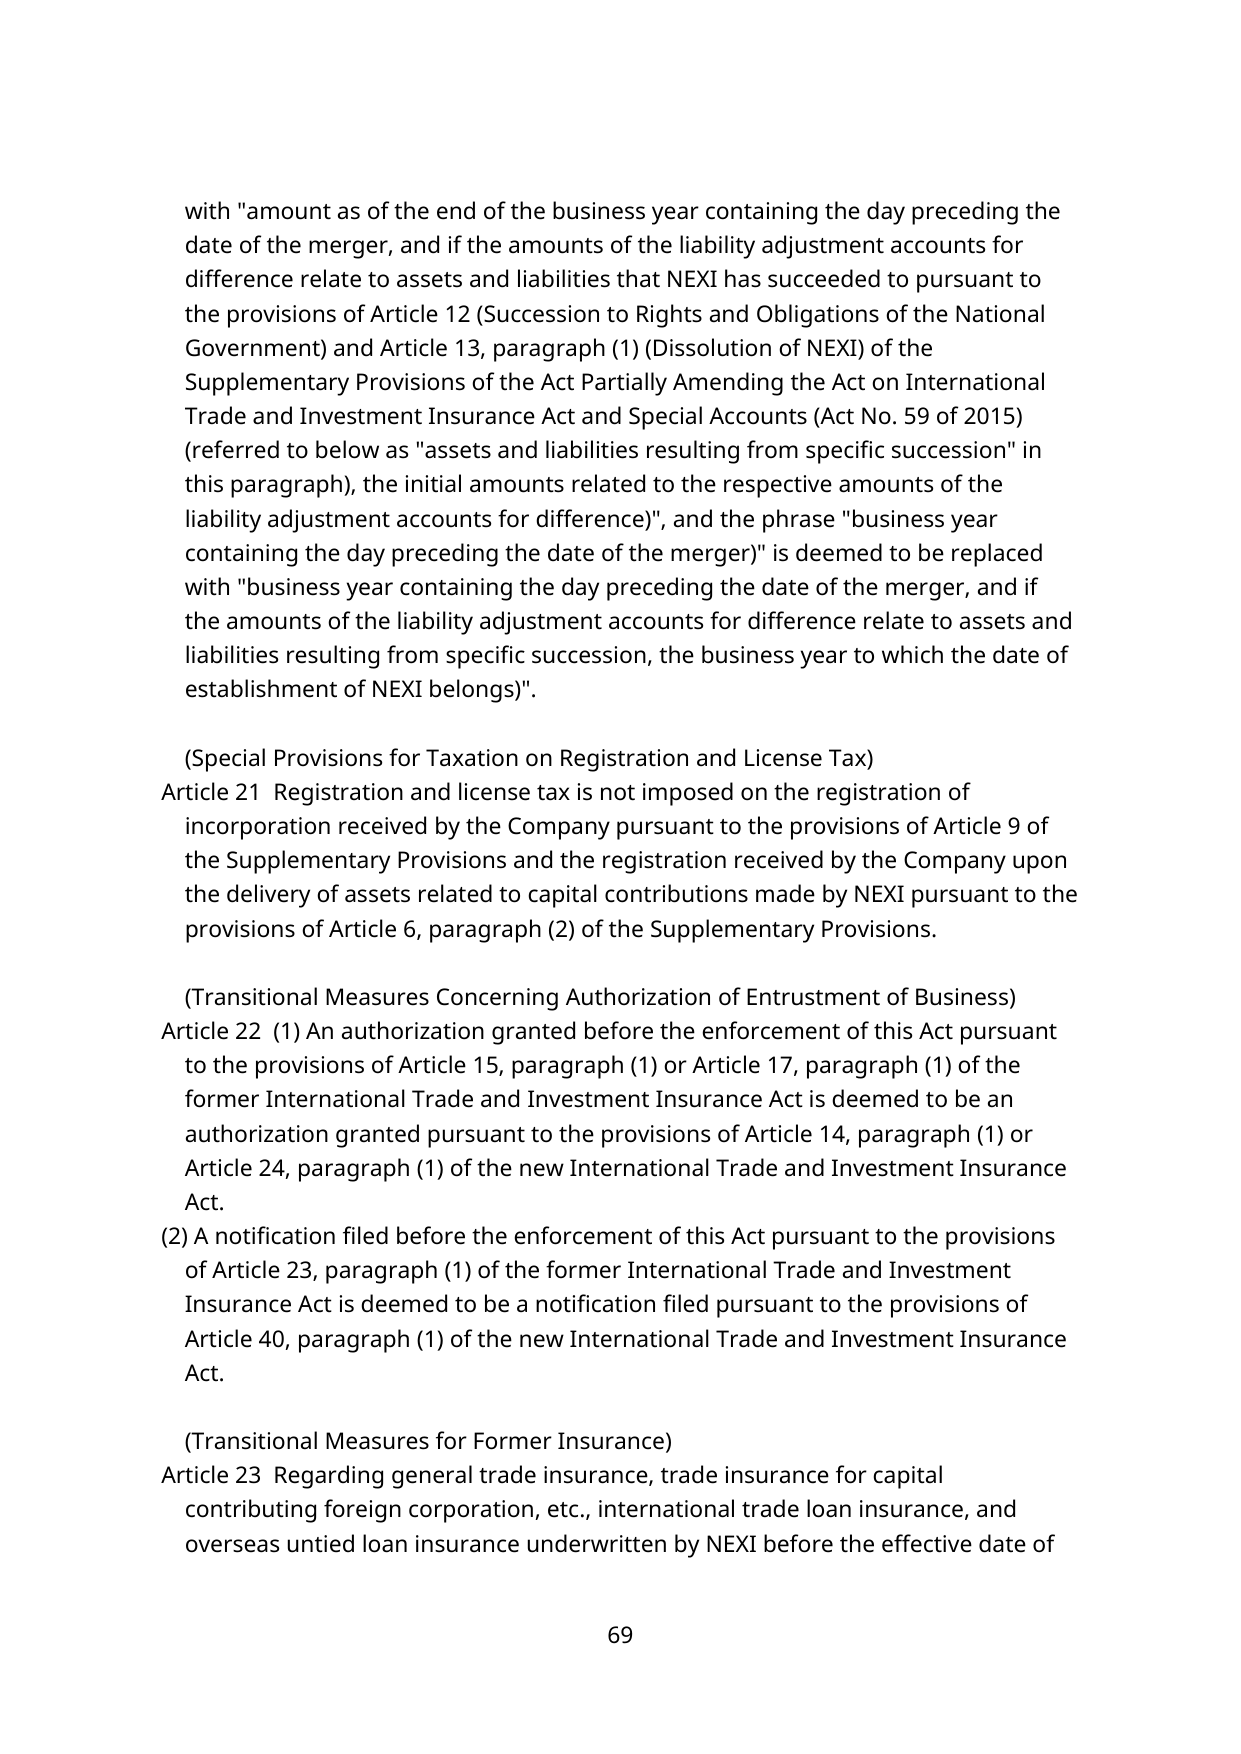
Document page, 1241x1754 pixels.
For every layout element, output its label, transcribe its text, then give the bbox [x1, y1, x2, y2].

text (2) A notification filed before the enforcement of this Act pursuant to the provisions of Article 23, paragraph (1) of the former International Trade and Investment Insurance Act is deemed to be a notification filed pursuant to the provisions of Article 40, paragraph (1) of the new International Trade and Investment Insurance Act. [161, 1219, 1079, 1389]
text (Transitional Measures for Former Insurance) [184, 1424, 1079, 1458]
text Article 22 (1) An authorization granted before the enforcement of this Act pursuant to the provisions of Article 15, paragraph (1) or Article 17, paragraph (1) of the former International Trade and Investment Insurance Act is deemed to be an authorization granted pursuant to the provisions of Article 14, paragraph (1) or Article 24, paragraph (1) of the new International Trade and Investment Insurance Act. [161, 1014, 1079, 1219]
text (Transitional Measures Concerning Authorization of Entrustment of Business) [184, 979, 1079, 1014]
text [161, 1458, 1079, 1560]
text Article 21 Registration and license tax is not imposed on the registration of incorporation received by the Company pursuant to the provisions of Article 9 of the Supplementary Provisions and the registration received by the Company upon the delivery of assets related to capital contributions made by NEXI pursuant to the provisions of Article 6, paragraph (2) of the Supplementary Provisions. [161, 774, 1079, 945]
text (Special Provisions for Taxation on Registration and License Tax) [184, 740, 1079, 774]
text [161, 194, 1079, 706]
